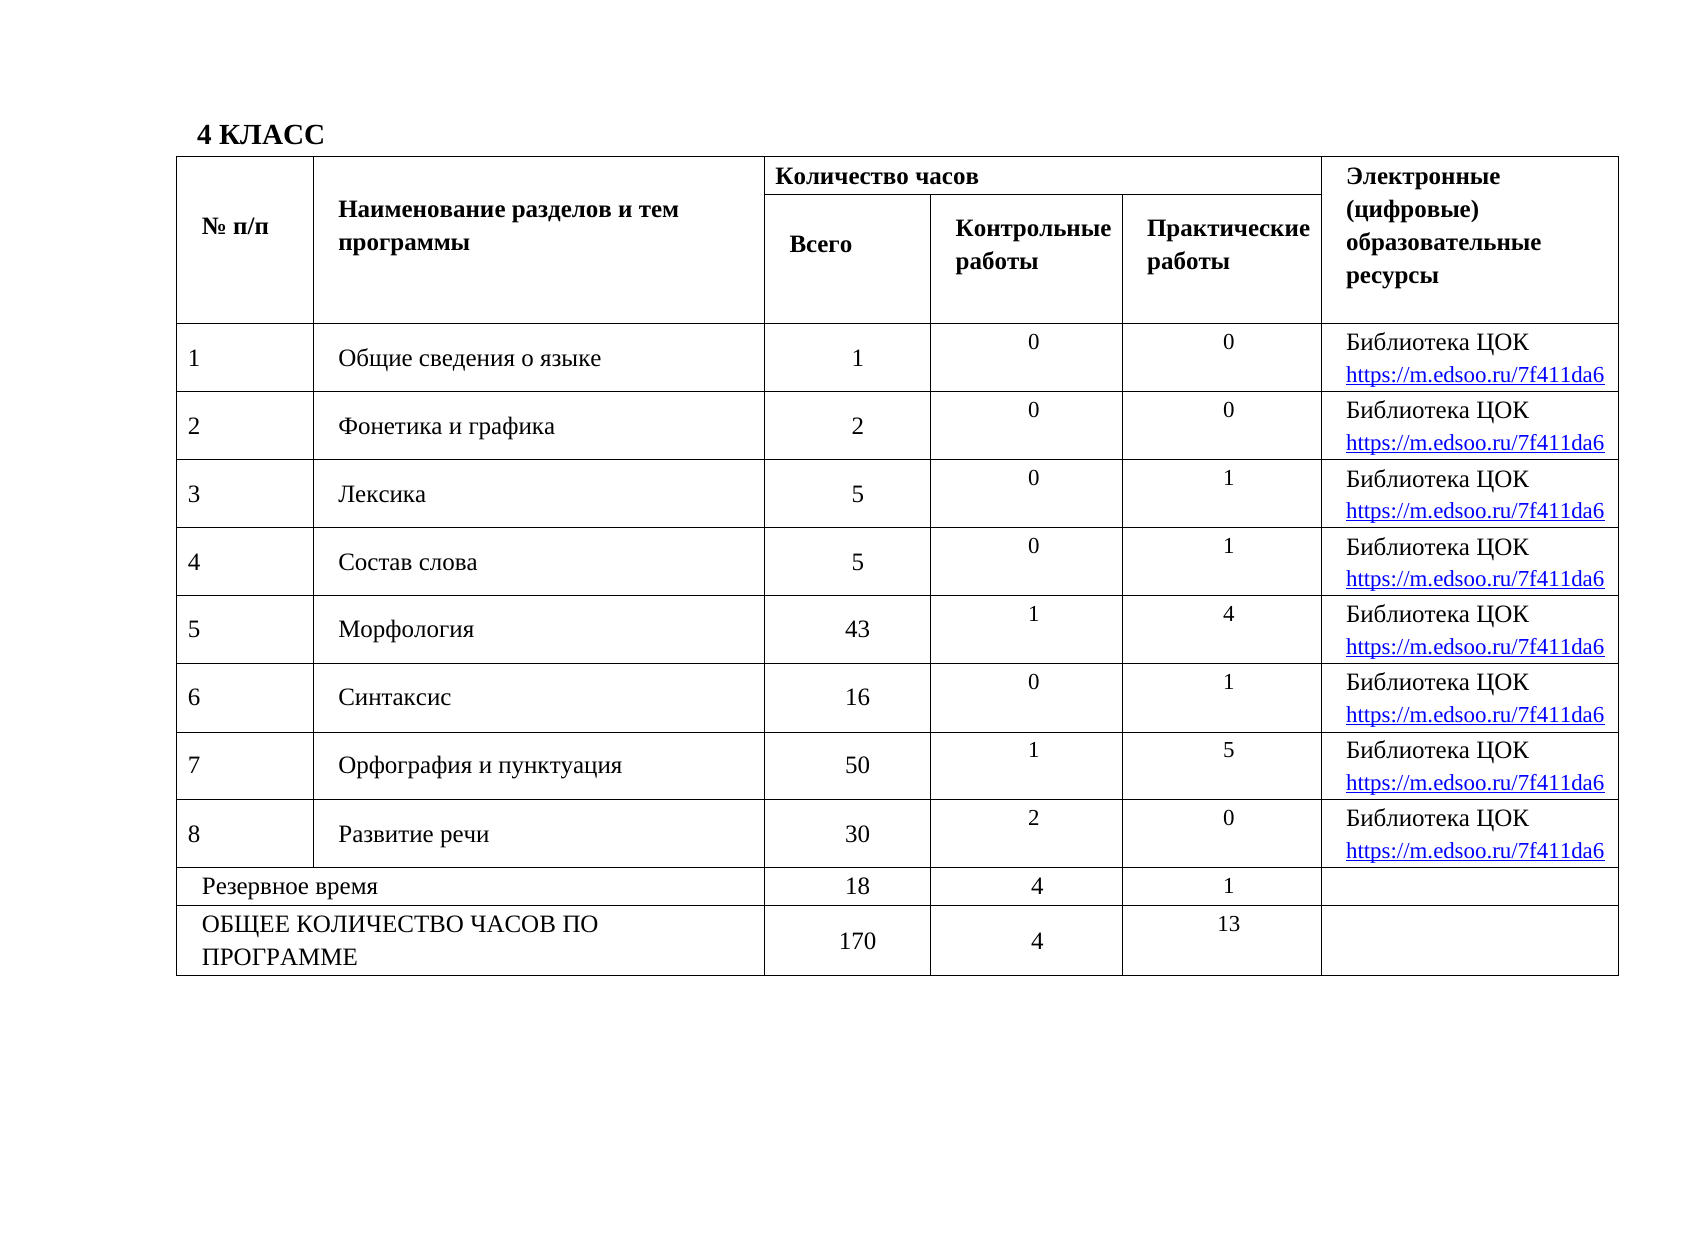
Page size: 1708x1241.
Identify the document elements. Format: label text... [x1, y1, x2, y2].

table_cell Развитие речи [314, 800, 764, 867]
table_cell 0 [931, 324, 1122, 391]
table_cell 4 [1123, 596, 1321, 663]
table_header Электронные (цифровые) образовательные ресурсы [1322, 157, 1618, 323]
table_cell 7 [177, 733, 313, 799]
table_cell 3 [177, 460, 313, 527]
table_cell 6 [177, 664, 313, 731]
table_cell 2 [765, 392, 930, 459]
table_cell 4 [177, 528, 313, 595]
table_cell 13 [1123, 906, 1321, 975]
table_cell Библиотека ЦОК https://m.edsoo.ru/7f411da6 [1322, 733, 1618, 799]
table_cell Библиотека ЦОК https://m.edsoo.ru/7f411da6 [1322, 596, 1618, 663]
table_cell 2 [931, 800, 1122, 867]
table_cell 5 [1123, 733, 1321, 799]
table_cell 1 [1123, 868, 1321, 905]
table_cell 5 [765, 528, 930, 595]
table_cell 50 [765, 733, 930, 799]
table_cell 4 [931, 906, 1122, 975]
table_cell 0 [1123, 324, 1321, 391]
table_cell 0 [1123, 392, 1321, 459]
table_cell [1322, 868, 1618, 905]
table_cell Общие сведения о языке [314, 324, 764, 391]
table_cell ОБЩЕЕ КОЛИЧЕСТВО ЧАСОВ ПО ПРОГРАММЕ [177, 906, 764, 975]
table_cell 1 [1123, 460, 1321, 527]
list КЛАСС [197, 117, 1630, 151]
table_header № п/п [177, 157, 313, 323]
table_cell 4 [931, 868, 1122, 905]
table_cell 8 [177, 800, 313, 867]
table_header Наименование разделов и тем программы [314, 157, 764, 323]
table_cell Орфография и пунктуация [314, 733, 764, 799]
table_cell 18 [765, 868, 930, 905]
table_cell 30 [765, 800, 930, 867]
table_cell 0 [931, 528, 1122, 595]
table_cell 1 [1123, 664, 1321, 731]
table_cell 1 [765, 324, 930, 391]
table_cell 0 [931, 460, 1122, 527]
table_cell 1 [931, 733, 1122, 799]
table_cell 16 [765, 664, 930, 731]
table_cell 43 [765, 596, 930, 663]
table_cell Библиотека ЦОК https://m.edsoo.ru/7f411da6 [1322, 800, 1618, 867]
table_cell Библиотека ЦОК https://m.edsoo.ru/7f411da6 [1322, 324, 1618, 391]
table_cell Библиотека ЦОК https://m.edsoo.ru/7f411da6 [1322, 664, 1618, 731]
table_cell 5 [765, 460, 930, 527]
table_cell Библиотека ЦОК https://m.edsoo.ru/7f411da6 [1322, 392, 1618, 459]
table_cell Лексика [314, 460, 764, 527]
table_cell 170 [765, 906, 930, 975]
table_cell 5 [177, 596, 313, 663]
table_cell 2 [177, 392, 313, 459]
table_cell Состав слова [314, 528, 764, 595]
table_cell 0 [931, 392, 1122, 459]
table_cell Практические работы [1123, 195, 1321, 323]
table_cell Библиотека ЦОК https://m.edsoo.ru/7f411da6 [1322, 460, 1618, 527]
table_cell Всего [765, 195, 930, 323]
table_cell 0 [1123, 800, 1321, 867]
table_cell Резервное время [177, 868, 764, 905]
table_cell 0 [931, 664, 1122, 731]
table_cell Синтаксис [314, 664, 764, 731]
table_cell 1 [931, 596, 1122, 663]
table_header Количество часов [765, 157, 1321, 194]
table_cell [1322, 906, 1618, 975]
table_cell Фонетика и графика [314, 392, 764, 459]
table_cell Библиотека ЦОК https://m.edsoo.ru/7f411da6 [1322, 528, 1618, 595]
table_cell Морфология [314, 596, 764, 663]
table_cell 1 [1123, 528, 1321, 595]
table_cell Контрольные работы [931, 195, 1122, 323]
table_cell 1 [177, 324, 313, 391]
